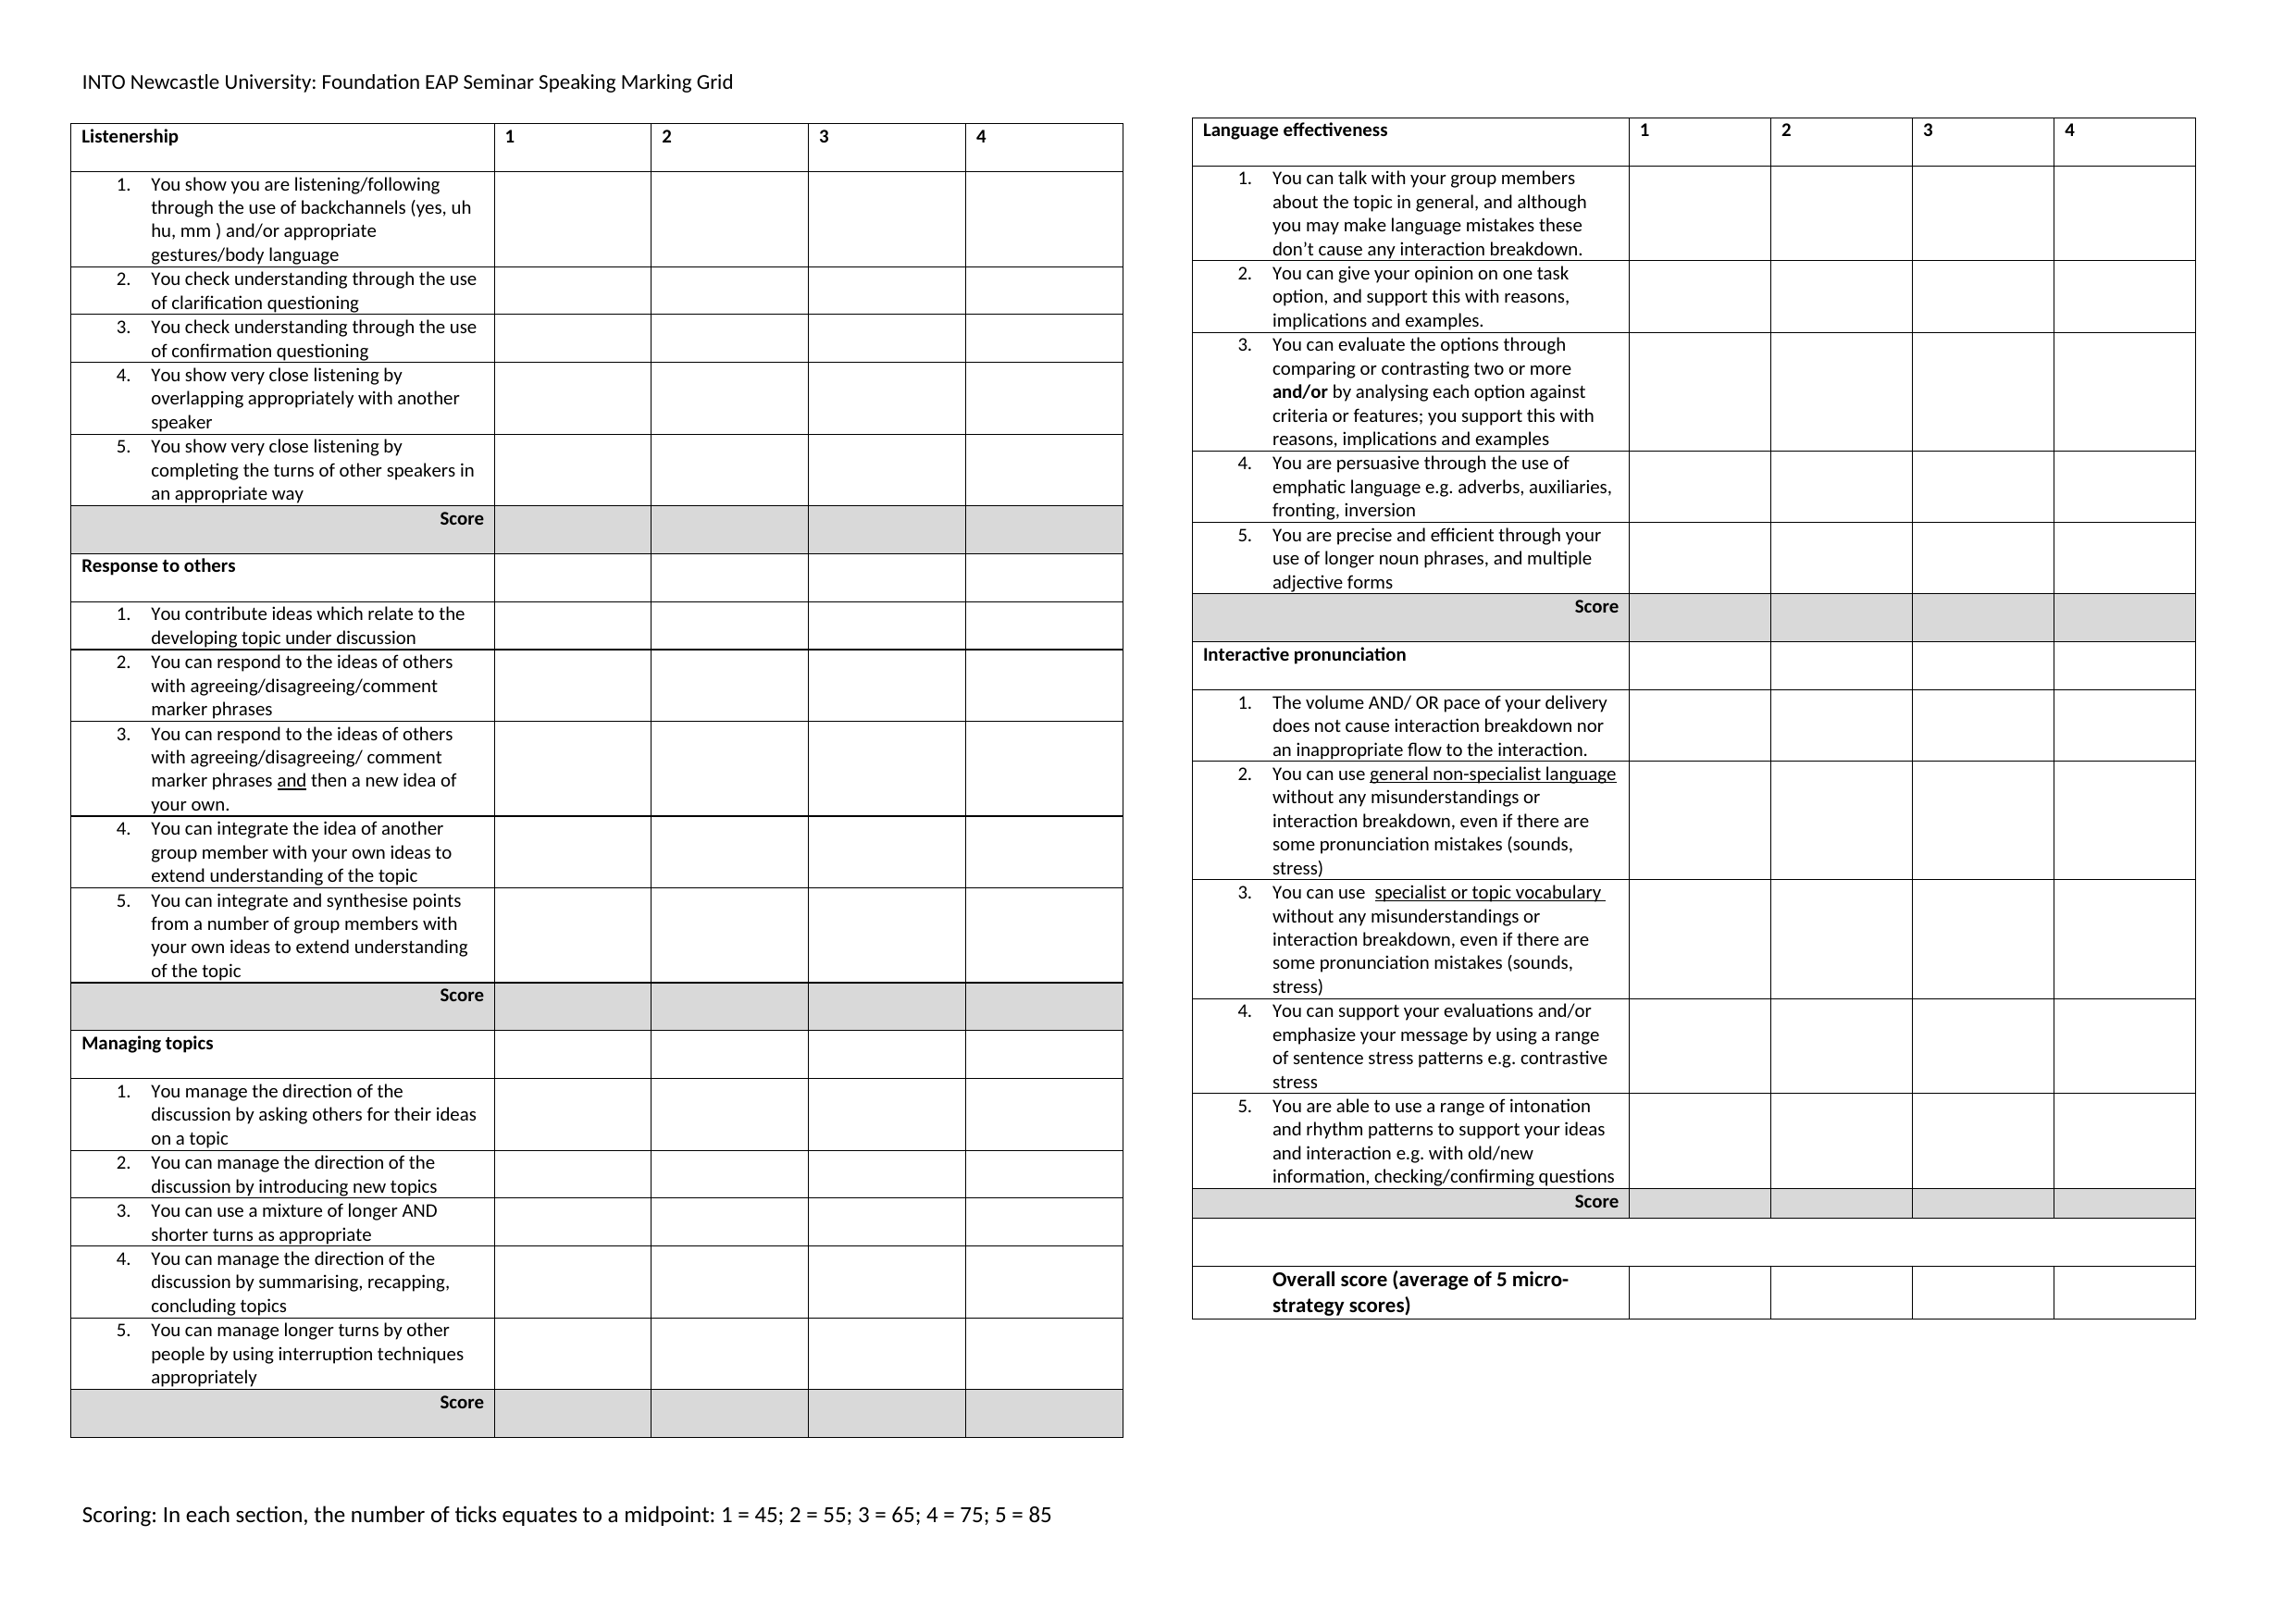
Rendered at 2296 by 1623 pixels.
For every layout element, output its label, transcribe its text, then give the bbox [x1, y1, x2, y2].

table_cell [495, 1246, 651, 1317]
table_cell [1913, 1267, 2054, 1318]
table_cell [1771, 880, 1912, 997]
table_cell [2054, 333, 2195, 451]
table_cell [1913, 452, 2054, 522]
table_header 4 [966, 124, 1123, 171]
table_cell [809, 554, 965, 601]
table_cell Score [1193, 594, 1629, 641]
table_cell You are able to use a range of intonation and rhythm patterns to support your ideas and interaction e.g. with old/new information, checking/confirming questions [1193, 1094, 1629, 1188]
table_cell [1630, 452, 1770, 522]
table_cell You can manage longer turns by other people by using interruption techniques appropriately [71, 1319, 494, 1389]
table_cell [1771, 1189, 1912, 1218]
table_cell You can integrate and synthesise points from a number of group members with your own ideas to extend understanding of the topic [71, 888, 494, 982]
table_cell [652, 506, 808, 553]
table_cell [2054, 1267, 2195, 1318]
table_cell [1630, 167, 1770, 260]
table_cell [1771, 1267, 1912, 1318]
table_cell [495, 267, 651, 314]
table_cell [1630, 690, 1770, 761]
table_cell [495, 172, 651, 266]
table_cell [495, 1031, 651, 1078]
table_cell [1771, 523, 1912, 593]
table_cell [1630, 594, 1770, 641]
table_cell [2054, 690, 2195, 761]
table_cell [495, 1390, 651, 1437]
table_cell You can use general non-specialist language without any misunderstandings or interaction breakdown, even if there are some pronunciation mistakes (sounds, stress) [1193, 762, 1629, 879]
table_cell [809, 506, 965, 553]
table_cell [966, 506, 1123, 553]
table_cell [1771, 1219, 1913, 1265]
table_cell [966, 817, 1123, 887]
table_cell [1913, 1094, 2054, 1188]
table_cell [2054, 1189, 2195, 1218]
table_header 1 [1630, 118, 1770, 165]
table_cell Score [71, 1390, 494, 1437]
table_cell [1630, 762, 1770, 879]
table_cell You can integrate the idea of another group member with your own ideas to extend understanding of the topic [71, 817, 494, 887]
table_cell You can use specialist or topic vocabulary without any misunderstandings or interaction breakdown, even if there are some pronunciation mistakes (sounds, stress) [1193, 880, 1629, 997]
table_cell [652, 1246, 808, 1317]
table_cell [1913, 880, 2054, 997]
table_cell [966, 172, 1123, 266]
table_cell [966, 888, 1123, 982]
table_cell [809, 888, 965, 982]
table_cell [495, 315, 651, 362]
table_cell [1630, 642, 1770, 689]
table_cell [1913, 1219, 2054, 1265]
table_cell You can give your opinion on one task option, and support this with reasons, implications and examples. [1193, 261, 1629, 331]
table_cell [2054, 1219, 2195, 1265]
table_cell The volume AND/ OR pace of your delivery does not cause interaction breakdown nor an inappropriate flow to the interaction. [1193, 690, 1629, 761]
table_cell [495, 1198, 651, 1245]
table_cell [1913, 1189, 2054, 1218]
table_cell [1913, 261, 2054, 331]
table_cell [495, 435, 651, 505]
table_cell [2054, 167, 2195, 260]
table_cell [1630, 1094, 1770, 1188]
table_cell Response to others [71, 554, 494, 601]
table_cell [1771, 167, 1912, 260]
table_cell [652, 1390, 808, 1437]
table_cell [966, 1031, 1123, 1078]
table_cell [809, 435, 965, 505]
table_cell [966, 1246, 1123, 1317]
table_cell [966, 435, 1123, 505]
table_cell Overall score (average of 5 micro-strategy scores) [1193, 1267, 1629, 1318]
table_cell [2054, 452, 2195, 522]
table_cell You can respond to the ideas of others with agreeing/disagreeing/comment marker phrases [71, 650, 494, 721]
table_cell [652, 650, 808, 721]
table_cell [1913, 999, 2054, 1093]
table_header 4 [2054, 118, 2195, 165]
table_cell [966, 1151, 1123, 1197]
table_cell [652, 554, 808, 601]
table_cell [809, 1198, 965, 1245]
table_cell [1771, 594, 1912, 641]
table_cell [809, 1319, 965, 1389]
table_cell [652, 1079, 808, 1149]
table_header 3 [1913, 118, 2054, 165]
table_cell [1193, 1219, 1629, 1265]
table_cell [966, 1079, 1123, 1149]
table_cell [2054, 642, 2195, 689]
table_cell [809, 1031, 965, 1078]
table_cell [809, 722, 965, 815]
table_cell [809, 602, 965, 649]
table_cell [809, 1151, 965, 1197]
table_cell [652, 1151, 808, 1197]
table_cell [2054, 594, 2195, 641]
table_cell [966, 315, 1123, 362]
table_cell [652, 267, 808, 314]
table_cell [1630, 333, 1770, 451]
table_cell [1630, 999, 1770, 1093]
table_cell [1913, 762, 2054, 879]
table_cell You manage the direction of the discussion by asking others for their ideas on a topic [71, 1079, 494, 1149]
table_cell You can use a mixture of longer AND shorter turns as appropriate [71, 1198, 494, 1245]
table_cell [1771, 999, 1912, 1093]
table_cell You check understanding through the use of confirmation questioning [71, 315, 494, 362]
table_cell [652, 1198, 808, 1245]
table_cell You show very close listening by completing the turns of other speakers in an appropriate way [71, 435, 494, 505]
table_cell [1630, 261, 1770, 331]
table_cell [1771, 452, 1912, 522]
table_cell [2054, 762, 2195, 879]
table_cell [652, 984, 808, 1030]
table_cell [495, 888, 651, 982]
table_cell [1913, 167, 2054, 260]
table_cell [2054, 880, 2195, 997]
table_cell [809, 315, 965, 362]
table_cell [809, 267, 965, 314]
table_header 2 [652, 124, 808, 171]
table_cell [966, 602, 1123, 649]
table_cell You contribute ideas which relate to the developing topic under discussion [71, 602, 494, 649]
table_cell [495, 1319, 651, 1389]
table_cell [2054, 999, 2195, 1093]
table_cell [652, 1319, 808, 1389]
table_cell You show very close listening by overlapping appropriately with another speaker [71, 363, 494, 433]
table_cell Score [71, 506, 494, 553]
table_cell [495, 506, 651, 553]
table_cell [652, 602, 808, 649]
table_cell [2054, 523, 2195, 593]
table_cell You are persuasive through the use of emphatic language e.g. adverbs, auxiliaries, fronting, inversion [1193, 452, 1629, 522]
table_cell [1771, 690, 1912, 761]
table_cell [652, 363, 808, 433]
table_cell [809, 363, 965, 433]
table_cell [809, 650, 965, 721]
table_cell [1630, 1267, 1770, 1318]
table_cell [966, 363, 1123, 433]
table_cell [495, 722, 651, 815]
table_cell [1771, 1094, 1912, 1188]
table_cell [495, 1151, 651, 1197]
table_cell You can evaluate the options through comparing or contrasting two or more and/or by analysing each option against criteria or features; you support this with reasons, implications and examples [1193, 333, 1629, 451]
table_cell [1629, 1219, 1770, 1265]
table_cell [809, 984, 965, 1030]
table_cell [652, 435, 808, 505]
table_cell [966, 650, 1123, 721]
table_cell [495, 602, 651, 649]
table_cell You can talk with your group members about the topic in general, and although you may make language mistakes these don’t cause any interaction breakdown. [1193, 167, 1629, 260]
table_cell [809, 817, 965, 887]
table_header Listenership [71, 124, 494, 171]
table_cell [966, 1390, 1123, 1437]
table_cell [1630, 523, 1770, 593]
table_cell [966, 984, 1123, 1030]
table_cell You are precise and efficient through your use of longer noun phrases, and multiple adjective forms [1193, 523, 1629, 593]
table_cell [1771, 333, 1912, 451]
table_cell [809, 172, 965, 266]
table_cell You can support your evaluations and/or emphasize your message by using a range of sentence stress patterns e.g. contrastive stress [1193, 999, 1629, 1093]
table_cell [652, 1031, 808, 1078]
table_cell [1913, 333, 2054, 451]
table_cell Managing topics [71, 1031, 494, 1078]
table_cell [1630, 1189, 1770, 1218]
table_cell [495, 817, 651, 887]
table_cell [652, 888, 808, 982]
table_cell Interactive pronunciation [1193, 642, 1629, 689]
table_cell [2054, 261, 2195, 331]
table_header 2 [1771, 118, 1912, 165]
table_header Language effectiveness [1193, 118, 1629, 165]
table_cell [1630, 880, 1770, 997]
table_cell [1771, 762, 1912, 879]
table_cell [495, 650, 651, 721]
table_cell [809, 1390, 965, 1437]
table_cell [652, 172, 808, 266]
table_cell [495, 1079, 651, 1149]
table_cell You can respond to the ideas of others with agreeing/disagreeing/ comment marker phrases and then a new idea of your own. [71, 722, 494, 815]
table_cell [1913, 690, 2054, 761]
table_cell [495, 984, 651, 1030]
table_cell [1913, 642, 2054, 689]
table_cell [1771, 261, 1912, 331]
table_cell [966, 1319, 1123, 1389]
table_cell [966, 1198, 1123, 1245]
table_cell You can manage the direction of the discussion by summarising, recapping, concluding topics [71, 1246, 494, 1317]
table_cell You show you are listening/following through the use of backchannels (yes, uh hu, mm ) and/or appropriate gestures/body language [71, 172, 494, 266]
table_cell [2054, 1094, 2195, 1188]
table_cell Score [71, 984, 494, 1030]
table_cell [652, 315, 808, 362]
table_cell [966, 267, 1123, 314]
table_header 3 [809, 124, 965, 171]
table_cell [809, 1079, 965, 1149]
table_cell [1771, 642, 1912, 689]
table_cell [966, 554, 1123, 601]
table_cell [652, 722, 808, 815]
table_cell [652, 817, 808, 887]
table_cell [495, 554, 651, 601]
table_cell [1913, 523, 2054, 593]
table_cell Score [1193, 1189, 1629, 1218]
table_cell You check understanding through the use of clarification questioning [71, 267, 494, 314]
table_cell You can manage the direction of the discussion by introducing new topics [71, 1151, 494, 1197]
table_header 1 [495, 124, 651, 171]
table_cell [495, 363, 651, 433]
table_cell [809, 1246, 965, 1317]
table_cell [966, 722, 1123, 815]
table_cell [1913, 594, 2054, 641]
